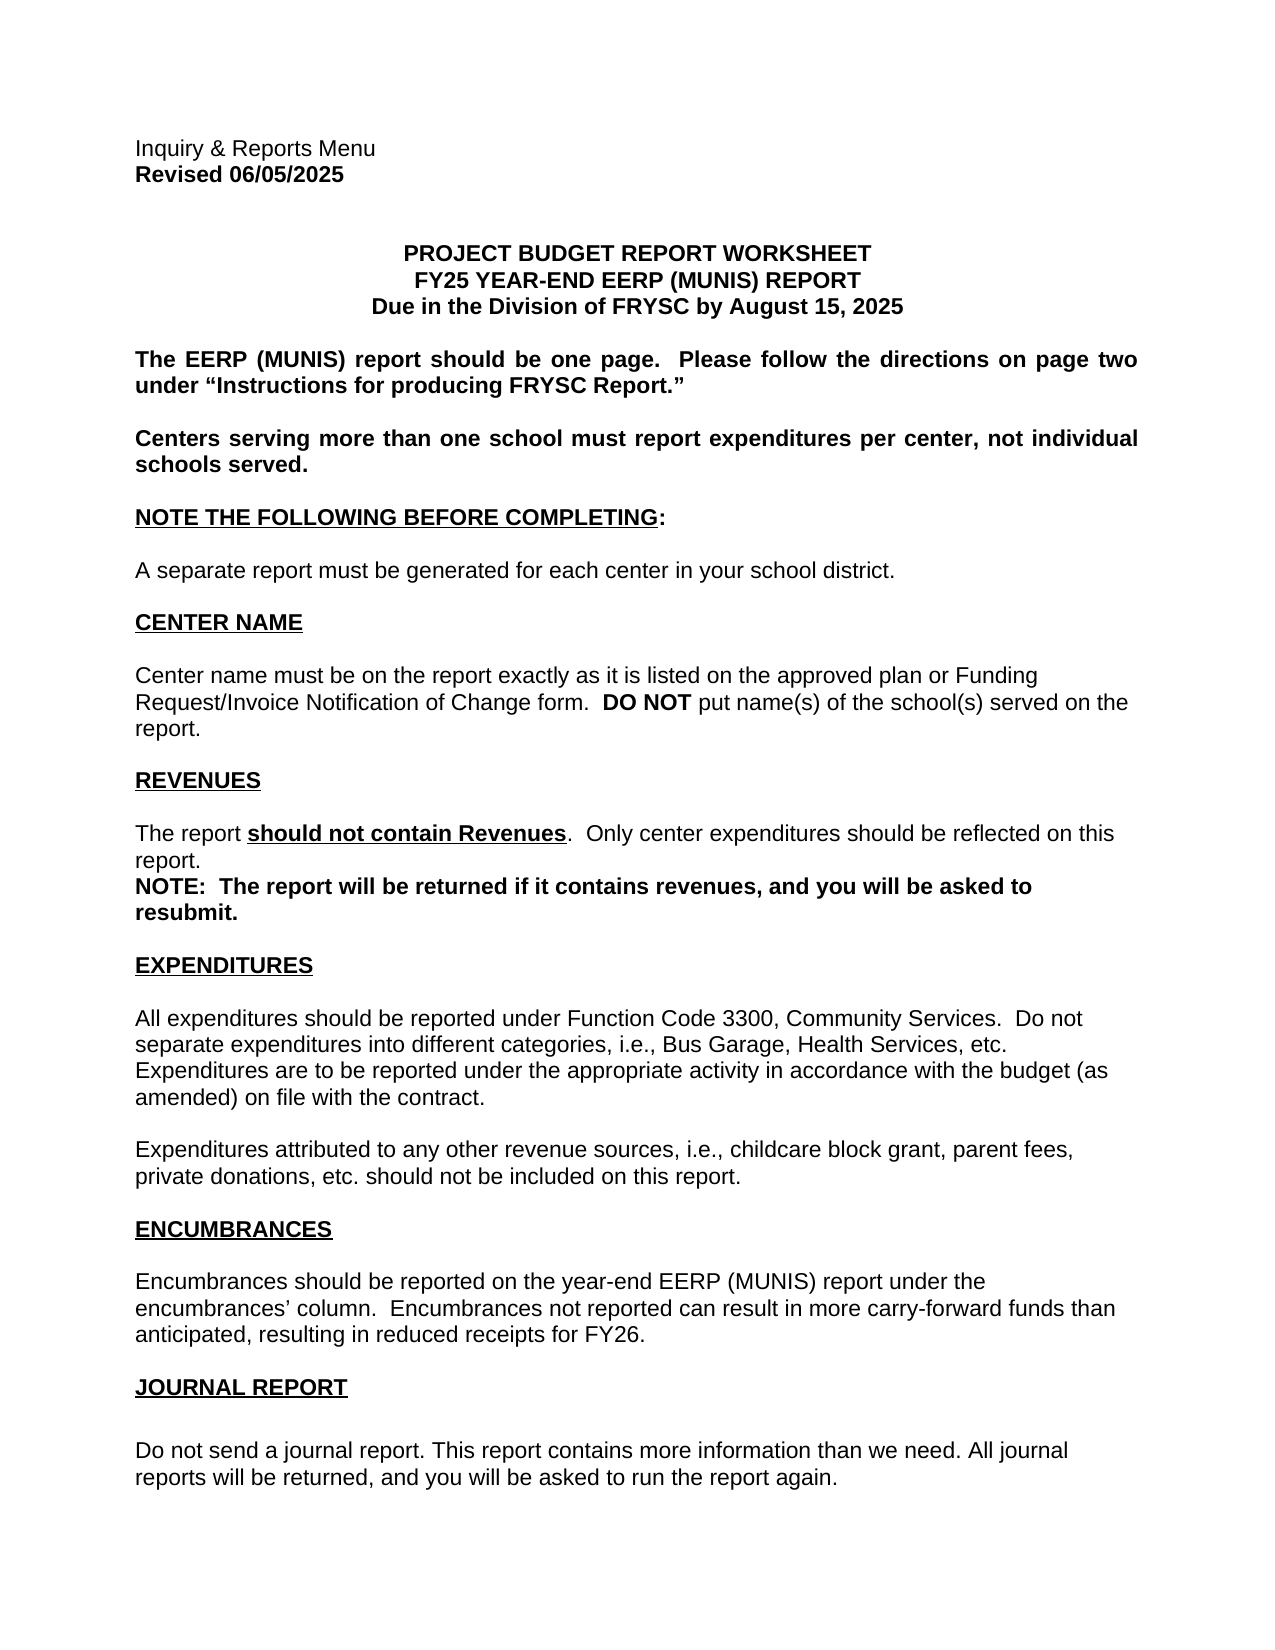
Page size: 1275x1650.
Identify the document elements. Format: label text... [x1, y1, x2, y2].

text JOURNAL REPORT [135, 1374, 1140, 1400]
text FY25 YEAR-END EERP (MUNIS) REPORT [135, 267, 1140, 293]
text The EERP (MUNIS) report should be one page. Please follow the directions on page two under “Instructions for producing FRYSC Report.” [135, 346, 1140, 398]
text Centers serving more than one school must report expenditures per center, not individual schools served. [135, 425, 1140, 478]
text Expenditures attributed to any other revenue sources, i.e., childcare block grant, parent fees, private donations, etc. should not be included on this report. [135, 1136, 1140, 1189]
text A separate report must be generated for each center in your school district. [135, 557, 1140, 583]
text NOTE THE FOLLOWING BEFORE COMPLETING: [135, 504, 1140, 530]
text CENTER NAME [135, 609, 1140, 636]
text The report should not contain Revenues. Only center expenditures should be reflected on this report. [135, 820, 1140, 873]
subtitle Inquiry & Reports Menu Revised 06/05/2025 [135, 135, 1140, 188]
text Center name must be on the report exactly as it is listed on the approved plan or Funding Request/Invoice Notification of Change form. DO NOT put name(s) of the school(s) served on the report. [135, 662, 1140, 741]
text All expenditures should be reported under Function Code 3300, Community Services. Do not separate expenditures into different categories, i.e., Bus Garage, Health Services, etc. Expenditures are to be reported under the appropriate activity in accordance with the budget (as amended) on file with the contract. [135, 1005, 1140, 1110]
text ENCUMBRANCES Encumbrances should be reported on the year-end EERP (MUNIS) report under the encumbrances’ column. Encumbrances not reported can result in more carry-forward funds than anticipated, resulting in reduced receipts for FY26. [135, 1216, 1140, 1347]
subtitle PROJECT BUDGET REPORT WORKSHEET [135, 240, 1140, 267]
text REVENUES [135, 767, 1140, 794]
text Due in the Division of FRYSC by August 15, 2025 [135, 293, 1140, 319]
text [135, 1437, 1140, 1490]
text EXPENDITURES [135, 952, 1140, 978]
text NOTE: The report will be returned if it contains revenues, and you will be asked to resubmit. [135, 873, 1140, 926]
